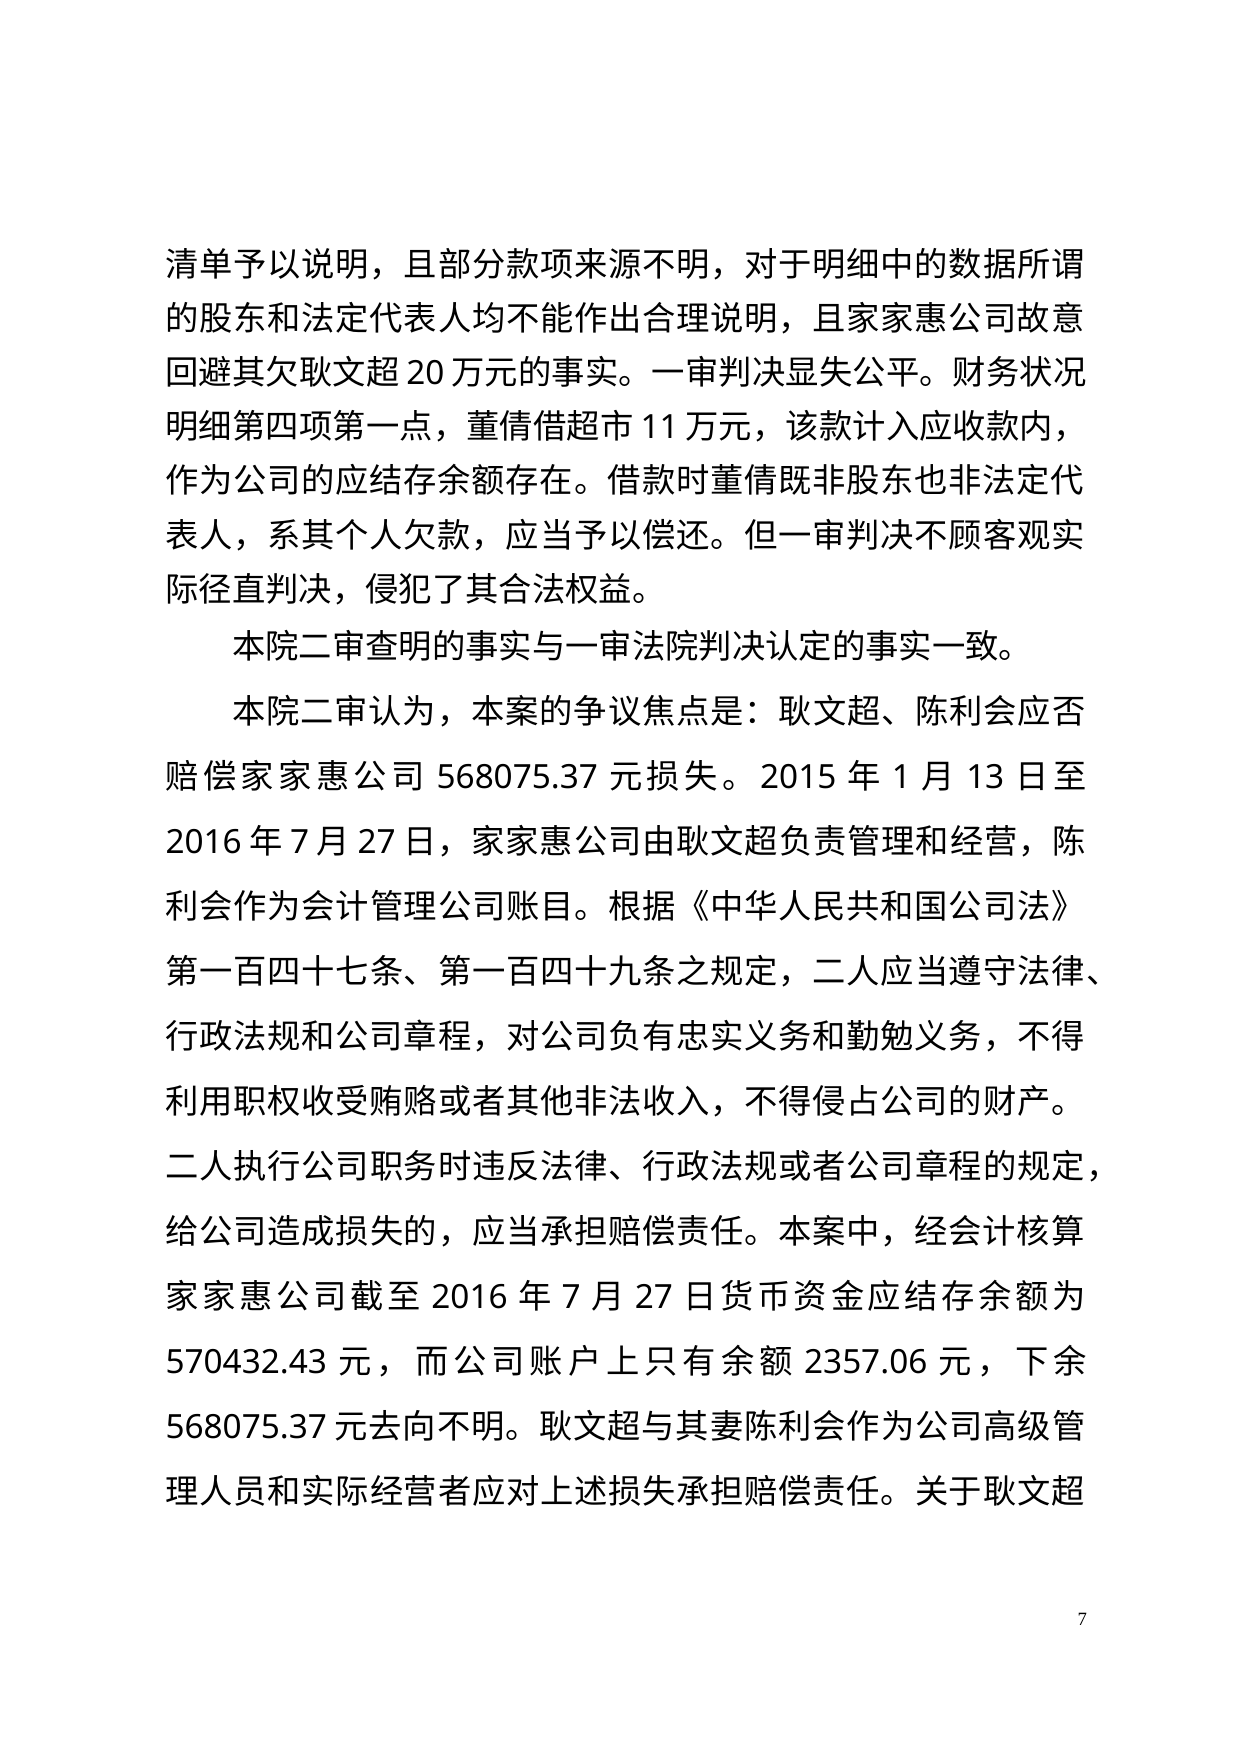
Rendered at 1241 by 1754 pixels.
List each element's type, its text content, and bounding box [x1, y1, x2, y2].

text 本院二审查明的事实与一审法院判决认定的事实一致。 [165, 612, 1087, 677]
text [165, 677, 1087, 1522]
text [165, 233, 1087, 612]
